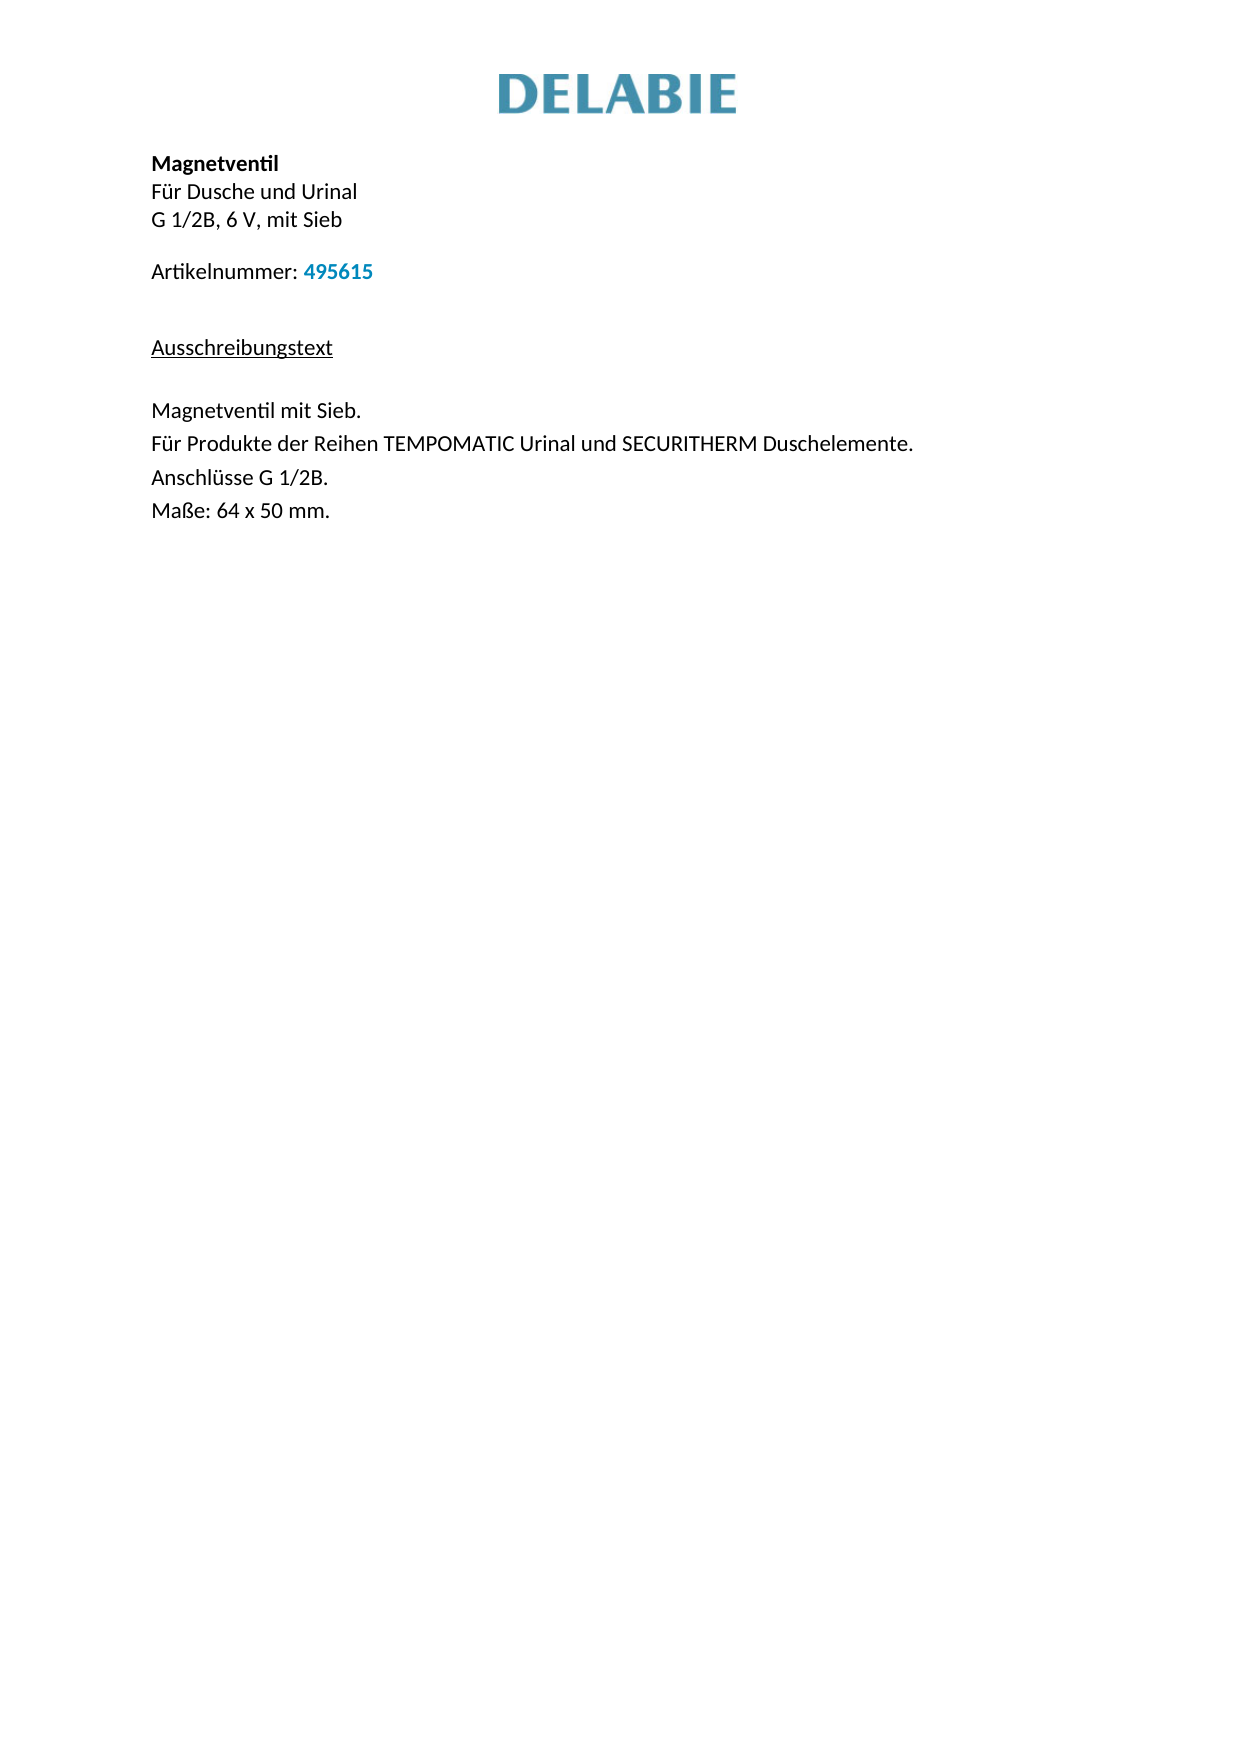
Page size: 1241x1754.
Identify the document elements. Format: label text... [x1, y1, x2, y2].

text Anschlüsse G 1/2B. [151, 463, 1084, 491]
text Artikelnummer: 495615 [151, 257, 1084, 285]
picture [497, 74, 738, 114]
text Magnetventil [151, 149, 1084, 177]
text Für Dusche und Urinal [151, 177, 1084, 205]
text Magnetventil mit Sieb. [151, 396, 1084, 424]
text Ausschreibungstext [151, 333, 1084, 361]
text Maße: 64 x 50 mm. [151, 497, 1084, 525]
text G 1/2B, 6 V, mit Sieb [151, 205, 1084, 233]
text Für Produkte der Reihen TEMPOMATIC Urinal und SECURITHERM Duschelemente. [151, 429, 1084, 458]
